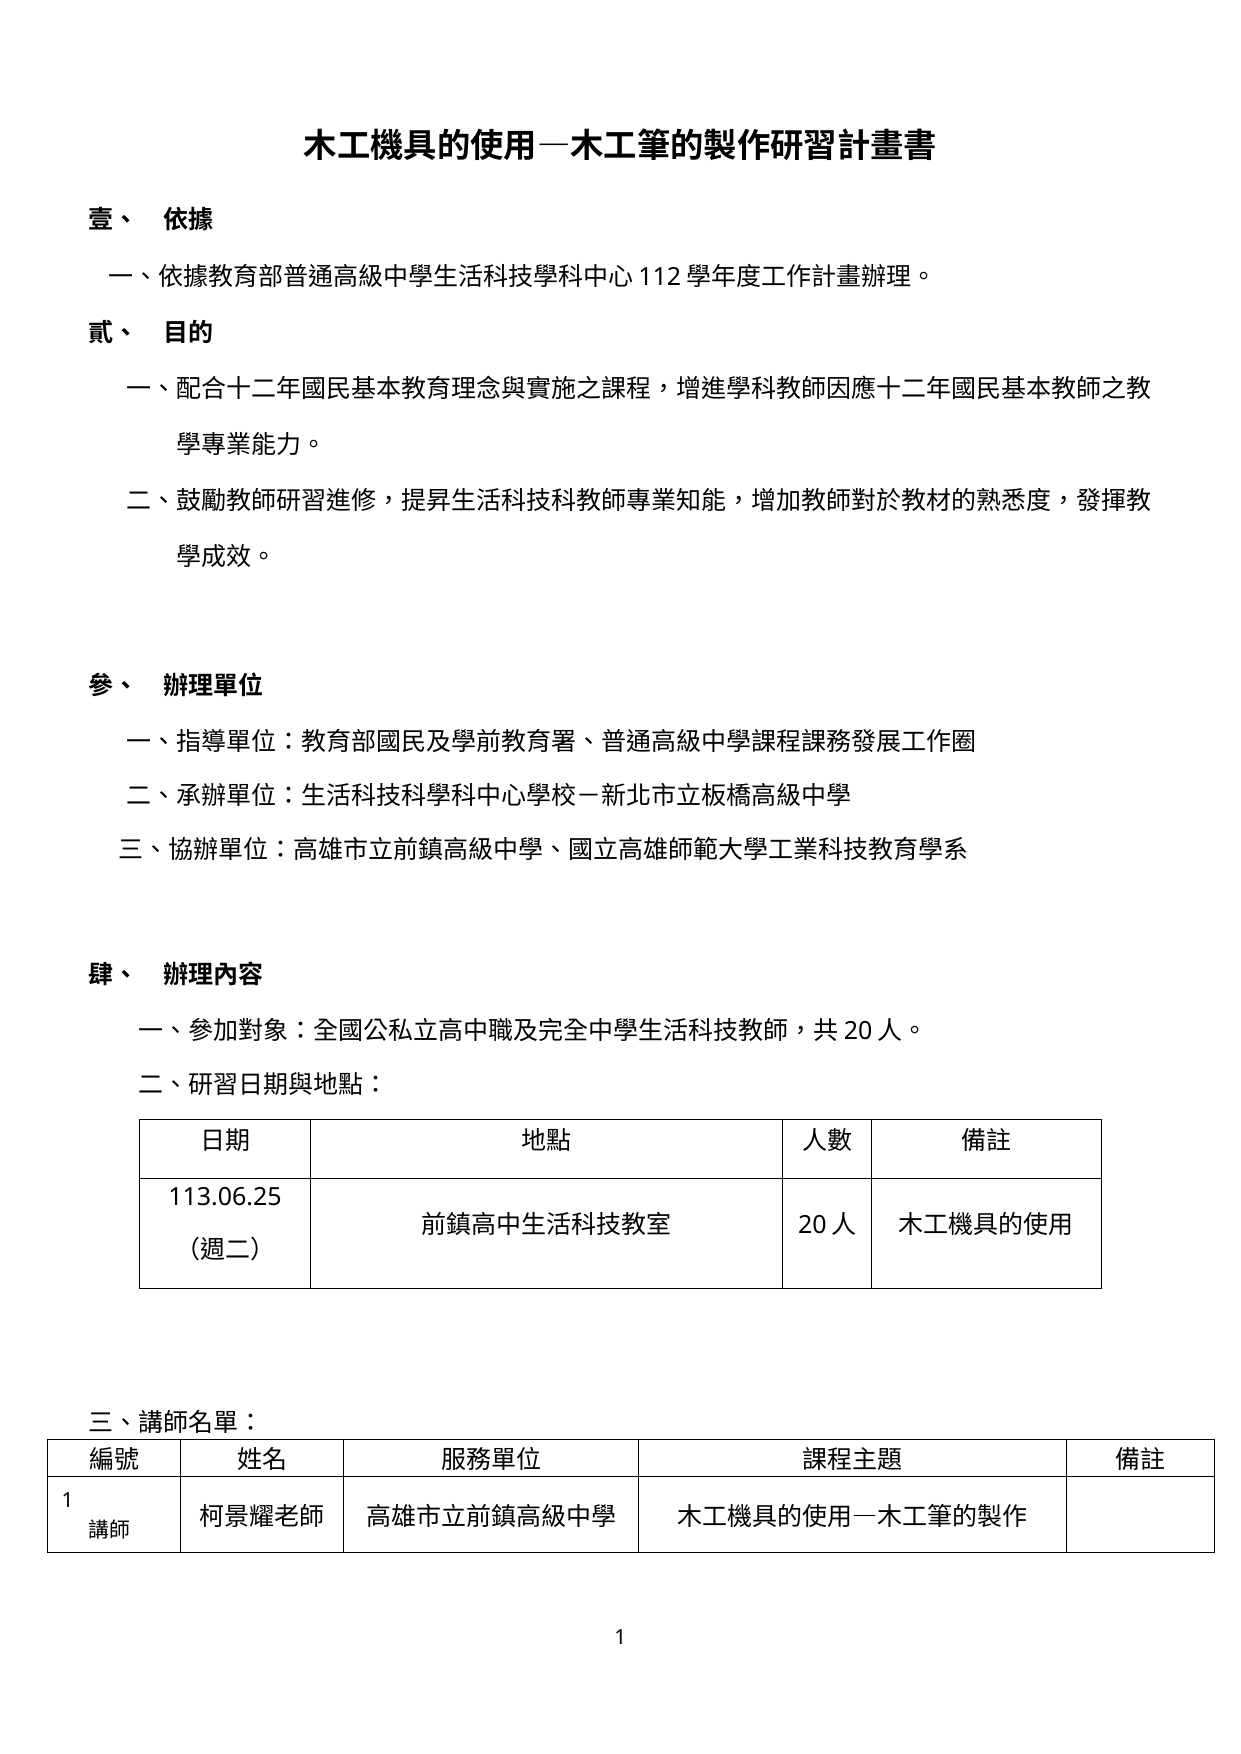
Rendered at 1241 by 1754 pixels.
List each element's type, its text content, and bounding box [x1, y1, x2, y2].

table_header 課程主題 [639, 1440, 1066, 1476]
text 一、參加對象：全國公私立高中職及完全中學生活科技教師，共20人。 [139, 1010, 1152, 1047]
table_cell 20人 [783, 1179, 871, 1288]
table_header 日期 [140, 1120, 310, 1178]
list 依據 [89, 199, 1152, 237]
text 三、協辦單位：高雄市立前鎮高級中學、國立高雄師範大學工業科技教育學系 [119, 830, 1152, 866]
table_cell [1067, 1477, 1214, 1552]
table_header 服務單位 [344, 1440, 638, 1476]
table_cell 高雄市立前鎮高級中學 [344, 1477, 638, 1552]
text 二、鼓勵教師研習進修，提昇生活科技科教師專業知能，增加教師對於教材的熟悉度，發揮教學成效。 [126, 480, 1152, 573]
text 三、講師名單： [89, 1401, 1152, 1439]
text 木工機具的使用—木工筆的製作研習計畫書 [89, 105, 1152, 180]
table_header 姓名 [181, 1440, 343, 1476]
table_cell 木工機具的使用 [872, 1179, 1101, 1288]
table_cell 柯景耀老師 [181, 1477, 343, 1552]
text 一、配合十二年國民基本教育理念與實施之課程，增進學科教師因應十二年國民基本教師之教學專業能力。 [126, 368, 1152, 462]
table_cell 1 講師 [48, 1477, 180, 1552]
text 二、承辦單位：生活科技科學科中心學校－新北市立板橋高級中學 [89, 776, 1152, 812]
table_header 人數 [783, 1120, 871, 1178]
table_header 備註 [1067, 1440, 1214, 1476]
table_cell 木工機具的使用—木工筆的製作 [639, 1477, 1066, 1552]
list 辦理內容 [89, 954, 1152, 992]
list 辦理單位 [89, 665, 1152, 702]
text 一、依據教育部普通高級中學生活科技學科中心112學年度工作計畫辦理。 [89, 255, 1152, 293]
table_header 編號 [48, 1440, 180, 1476]
table_header 地點 [311, 1120, 782, 1178]
table_header 備註 [872, 1120, 1101, 1178]
text 一、指導單位：教育部國民及學前教育署、普通高級中學課程課務發展工作圈 [89, 721, 1152, 757]
list 目的 [89, 312, 1152, 349]
text 二、研習日期與地點： [89, 1065, 1152, 1101]
table_cell 113.06.25 （週二） [140, 1179, 310, 1288]
table_cell 前鎮高中生活科技教室 [311, 1179, 782, 1288]
